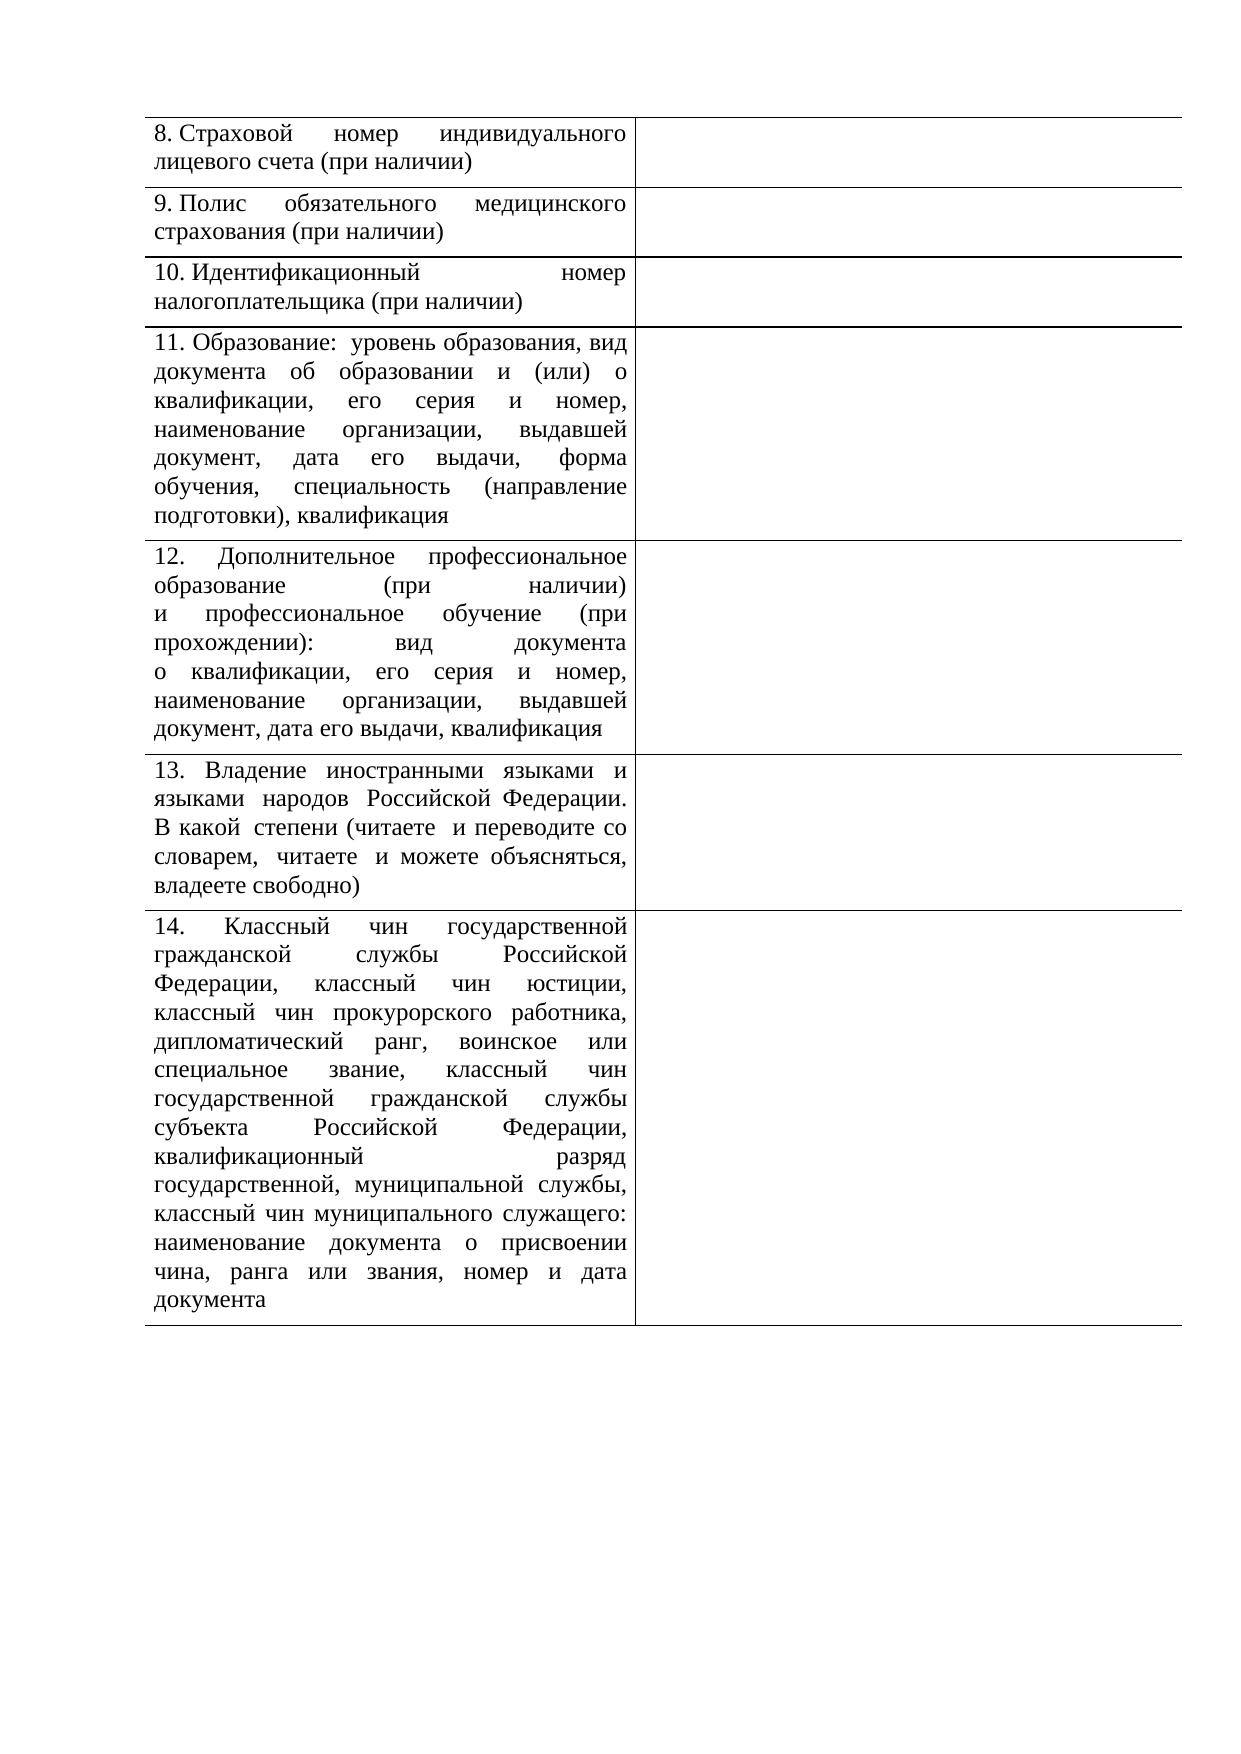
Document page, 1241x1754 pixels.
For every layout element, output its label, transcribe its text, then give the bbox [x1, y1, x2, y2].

table_cell 14. Классный чин государственной гражданской службы Российской Федерации, классный чин юстиции, классный чин прокурорского работника, дипломатический ранг, воинское или специальное звание, классный чин государственной гражданской службы субъекта Российской Федерации, квалификационный разряд государственной, муниципальной службы, классный чин муниципального служащего: наименование документа о присвоении чина, ранга или звания, номер и дата документа [145, 911, 635, 1325]
table_header 8. Страховой номер индивидуального лицевого счета (при наличии) [145, 118, 635, 187]
table_cell [636, 755, 1182, 910]
table_cell 10. Идентификационный номер налогоплательщика (при наличии) [145, 258, 635, 326]
table_cell 12. Дополнительное профессиональное образование (при наличии) и профессиональное обучение (при прохождении): вид документа о квалификации, его серия и номер, наименование организации, выдавшей документ, дата его выдачи, квалификация [145, 541, 635, 754]
table_cell 9. Полис обязательного медицинского страхования (при наличии) [145, 188, 635, 256]
table_cell [636, 328, 1182, 540]
table_cell [636, 188, 1182, 256]
table_cell [636, 258, 1182, 326]
table_cell 11. Образование: уровень образования, вид документа об образовании и (или) о квалификации, его серия и номер, наименование организации, выдавшей документ, дата его выдачи, форма обучения, специальность (направление подготовки), квалификация [145, 328, 635, 540]
table_cell [636, 541, 1182, 754]
table_header [636, 118, 1182, 187]
table_cell [636, 911, 1182, 1325]
table_cell 13. Владение иностранными языками и языками народов Российской Федерации. В какой степени (читаете и переводите со словарем, читаете и можете объясняться, владеете свободно) [145, 755, 635, 910]
